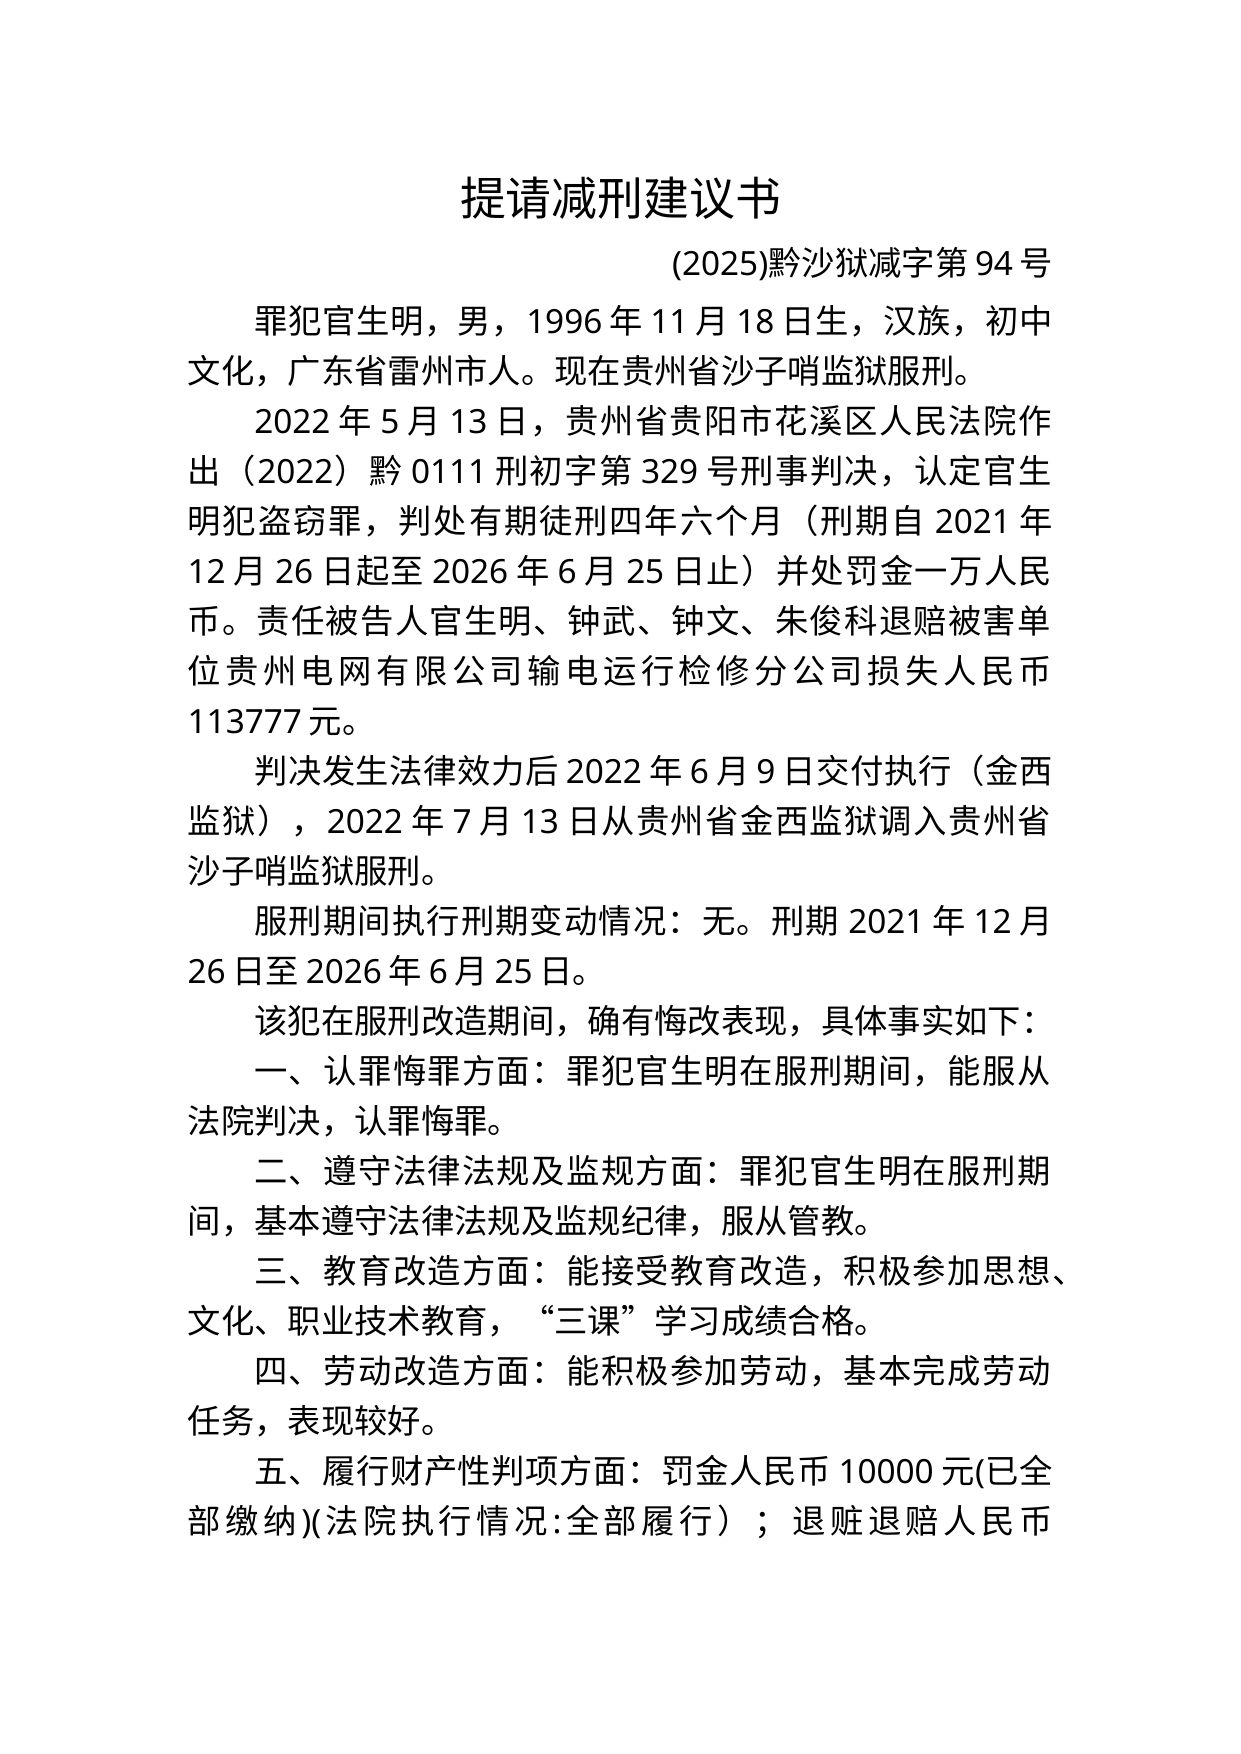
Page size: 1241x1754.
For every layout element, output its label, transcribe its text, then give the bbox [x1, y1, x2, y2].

text 服刑期间执行刑期变动情况：无。刑期2021年12月26日至2026年6月25日。 [187, 893, 1053, 993]
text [187, 1443, 1053, 1543]
text 罪犯官生明，男，1996年11月18日生，汉族，初中文化，广东省雷州市人。现在贵州省沙子哨监狱服刑。 [187, 293, 1053, 393]
text 二、遵守法律法规及监规方面：罪犯官生明在服刑期间，基本遵守法律法规及监规纪律，服从管教。 [187, 1143, 1053, 1243]
text 三、教育改造方面：能接受教育改造，积极参加思想、文化、职业技术教育，“三课”学习成绩合格。 [187, 1243, 1053, 1343]
text 提请减刑建议书 [187, 162, 1053, 228]
text 该犯在服刑改造期间，确有悔改表现，具体事实如下： [187, 993, 1053, 1043]
text 四、劳动改造方面：能积极参加劳动，基本完成劳动任务，表现较好。 [187, 1343, 1053, 1443]
text 一、认罪悔罪方面：罪犯官生明在服刑期间，能服从法院判决，认罪悔罪。 [187, 1043, 1053, 1143]
text (2025)黔沙狱减字第94号 [187, 228, 1053, 293]
text 2022年5月13日，贵州省贵阳市花溪区人民法院作出（2022）黔0111刑初字第329号刑事判决，认定官生明犯盗窃罪，判处有期徒刑四年六个月（刑期自2021年12月26日起至2026年6月25日止）并处罚金一万人民币。责任被告人官生明、钟武、钟文、朱俊科退赔被害单位贵州电网有限公司输电运行检修分公司损失人民币113777元。 [187, 393, 1053, 743]
text 判决发生法律效力后2022年6月9日交付执行（金西监狱），2022年7月13日从贵州省金西监狱调入贵州省沙子哨监狱服刑。 [187, 743, 1053, 893]
